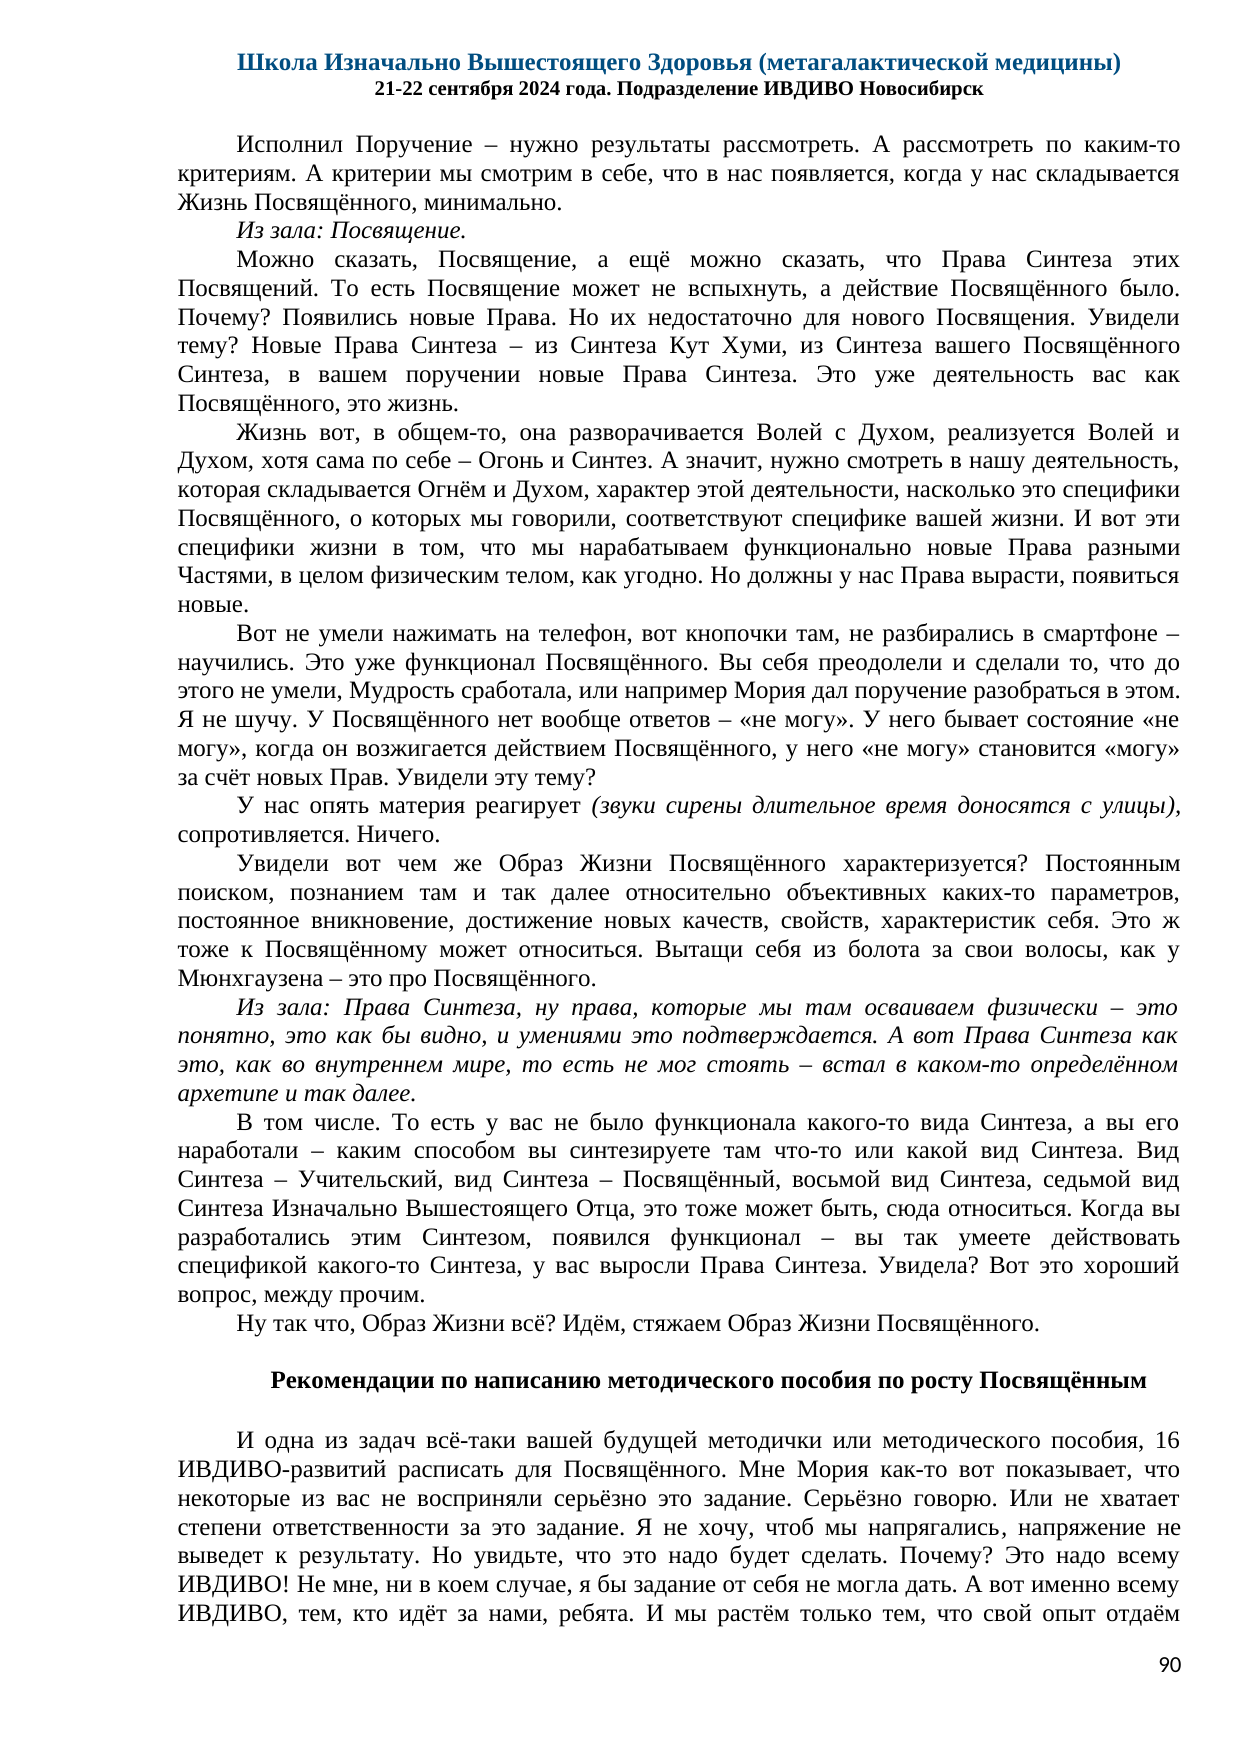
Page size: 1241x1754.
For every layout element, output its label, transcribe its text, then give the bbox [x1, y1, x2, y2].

text Можно сказать, Посвящение, а ещё можно сказать, что Права Синтеза этих Посвящений. То есть Посвящение может не вспыхнуть, а действие Посвящённого было. Почему? Появились новые Права. Но их недостаточно для нового Посвящения. Увидели тему? Новые Права Синтеза – из Синтеза Кут Хуми, из Синтеза вашего Посвящённого Синтеза, в вашем поручении новые Права Синтеза. Это уже деятельность вас как Посвящённого, это жизнь. [177, 244, 1181, 417]
text Из зала: Посвящение. [177, 216, 1181, 244]
text У нас опять материя реагирует (звуки сирены длительное время доносятся с улицы), сопротивляется. Ничего. [177, 791, 1181, 848]
text Исполнил Поручение – нужно результаты рассмотреть. А рассмотреть по каким-то критериям. А критерии мы смотрим в себе, что в нас появляется, когда у нас складывается Жизнь Посвящённого, минимально. [177, 129, 1181, 216]
text Из зала: Права Синтеза, ну права, которые мы там осваиваем физически – это понятно, это как бы видно, и умениями это подтверждается. А вот Права Синтеза как это, как во внутреннем мире, то есть не мог стоять – встал в каком-то определённом архетипе и так далее. [177, 992, 1181, 1107]
text Жизнь вот, в общем-то, она разворачивается Волей с Духом, реализуется Волей и Духом, хотя сама по себе – Огонь и Синтез. А значит, нужно смотреть в нашу деятельность, которая складывается Огнём и Духом, характер этой деятельности, насколько это специфики Посвящённого, о которых мы говорили, соответствуют специфике вашей жизни. И вот эти специфики жизни в том, что мы нарабатываем функционально новые Права разными Частями, в целом физическим телом, как угодно. Но должны у нас Права вырасти, появиться новые. [177, 417, 1181, 618]
text Увидели вот чем же Образ Жизни Посвящённого характеризуется? Постоянным поиском, познанием там и так далее относительно объективных каких-то параметров, постоянное вникновение, достижение новых качеств, свойств, характеристик себя. Это ж тоже к Посвящённому может относиться. Вытащи себя из болота за свои волосы, как у Мюнхгаузена – это про Посвящённого. [177, 848, 1181, 992]
text Ну так что, Образ Жизни всё? Идём, стяжаем Образ Жизни Посвящённого. [177, 1308, 1181, 1337]
subtitle Рекомендации по написанию методического пособия по росту Посвящённым [177, 1366, 1181, 1394]
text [177, 1425, 1181, 1627]
text В том числе. То есть у вас не было функционала какого-то вида Синтеза, а вы его наработали – каким способом вы синтезируете там что-то или какой вид Синтеза. Вид Синтеза – Учительский, вид Синтеза – Посвящённый, восьмой вид Синтеза, седьмой вид Синтеза Изначально Вышестоящего Отца, это тоже может быть, сюда относиться. Когда вы разработались этим Синтезом, появился функционал – вы так умеете действовать спецификой какого-то Синтеза, у вас выросли Права Синтеза. Увидела? Вот это хороший вопрос, между прочим. [177, 1107, 1181, 1308]
text Вот не умели нажимать на телефон, вот кнопочки там, не разбирались в смартфоне – научились. Это уже функционал Посвящённого. Вы себя преодолели и сделали то, что до этого не умели, Мудрость сработала, или например Мория дал поручение разобраться в этом. Я не шучу. У Посвящённого нет вообще ответов – «не могу». У него бывает состояние «не могу», когда он возжигается действием Посвящённого, у него «не могу» становится «могу» за счёт новых Прав. Увидели эту тему? [177, 618, 1181, 791]
